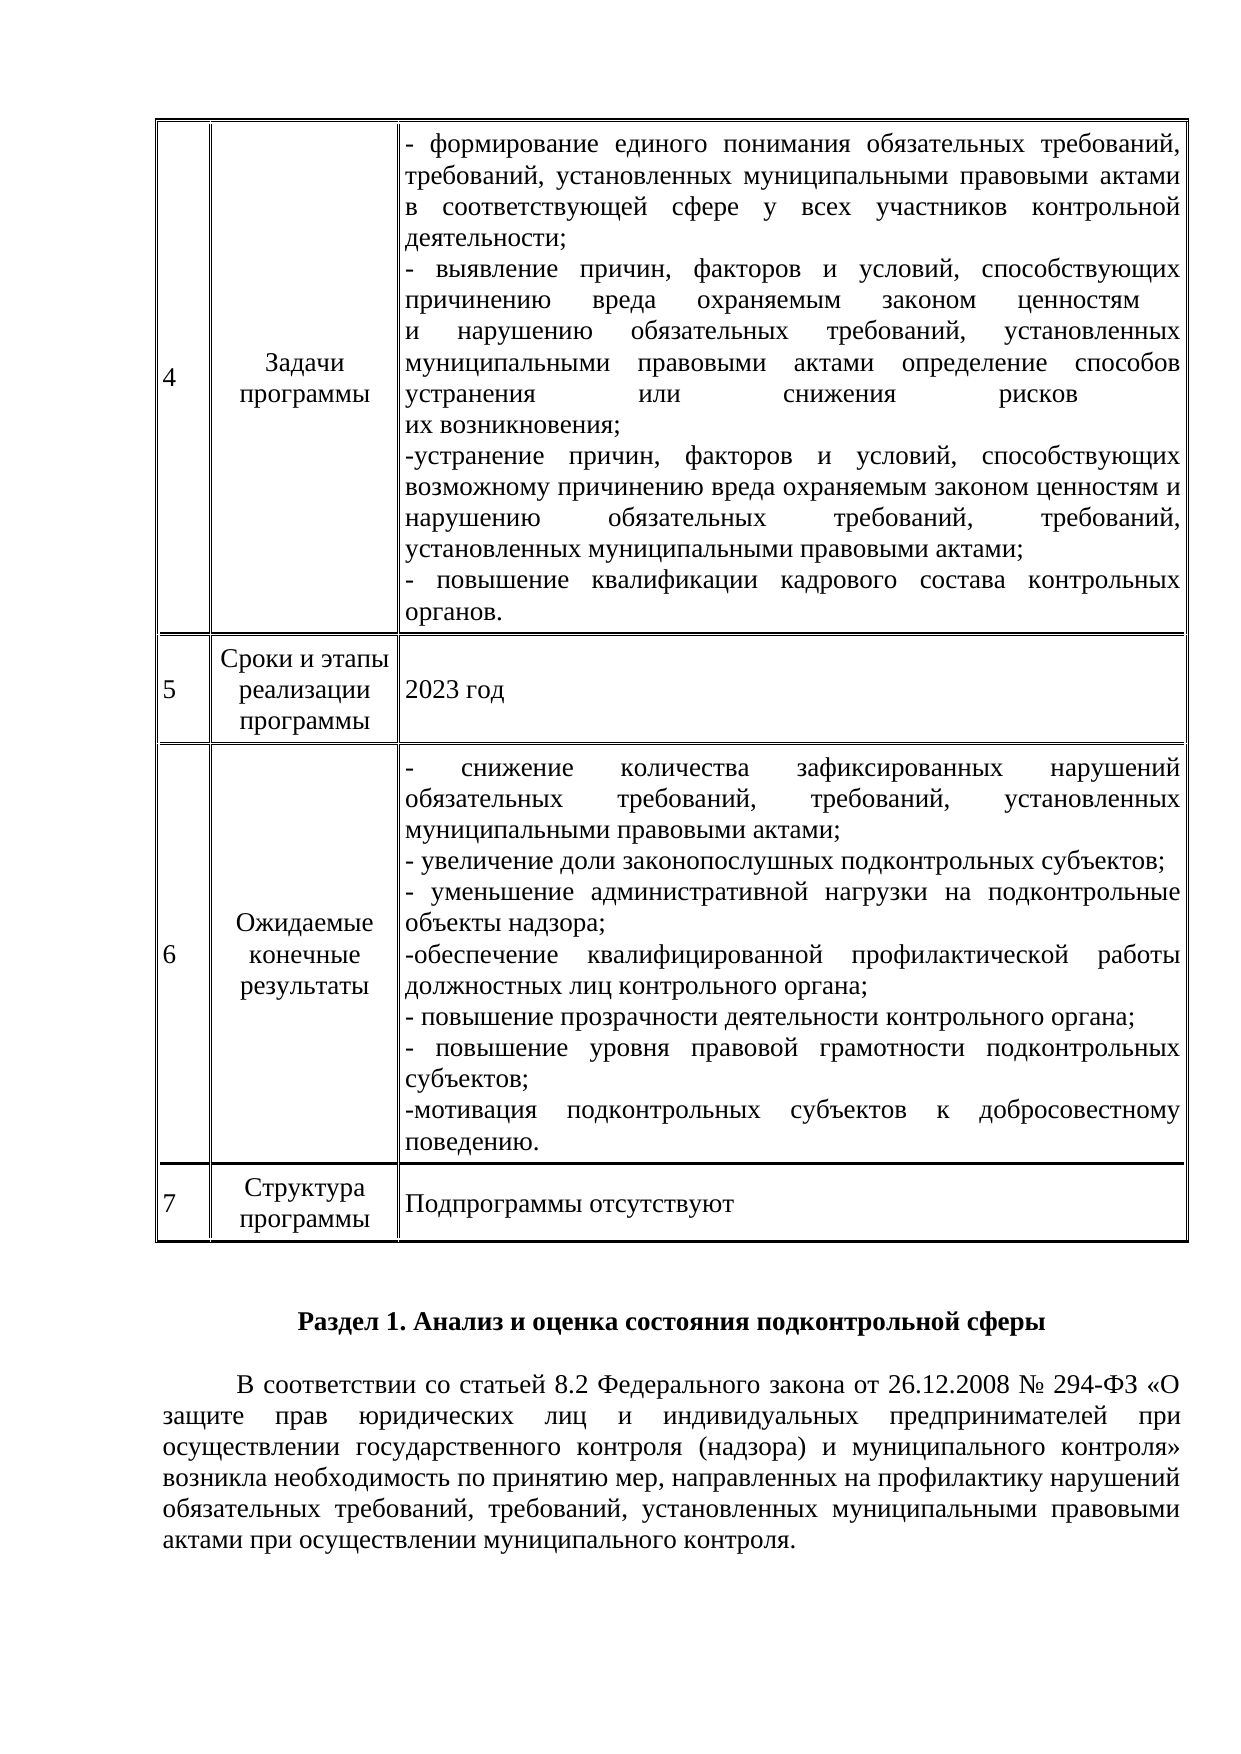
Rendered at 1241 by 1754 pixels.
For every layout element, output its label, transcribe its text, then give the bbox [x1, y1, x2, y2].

table_cell 2023 год [400, 632, 1186, 741]
table_cell 6 [158, 741, 209, 1162]
text Раздел 1. Анализ и оценка состояния подконтрольной сферы [162, 1306, 1181, 1337]
table_cell Задачи программы [211, 122, 399, 632]
text В соответствии со статьей 8.2 Федерального закона от 26.12.2008 № 294-ФЗ «О защите прав юридических лиц и индивидуальных предпринимателей при осуществлении государственного контроля (надзора) и муниципального контроля» возникла необходимость по принятию мер, направленных на профилактику нарушений обязательных требований, требований, установленных муниципальными правовыми актами при осуществлении муниципального контроля. [162, 1368, 1181, 1555]
table_cell Структура программы [211, 1165, 399, 1240]
table_cell Сроки и этапы реализации программы [212, 636, 397, 741]
table_cell Подпрограммы отсутствуют [399, 1162, 1186, 1240]
table_cell 4 [158, 122, 211, 632]
table_cell 5 [158, 632, 209, 741]
table_cell 7 [158, 1162, 211, 1240]
table_cell - формирование единого понимания обязательных требований, требований, установленных муниципальными правовыми актами в соответствующей сфере у всех участников контрольной деятельности; - выявление причин, факторов и условий, способствующих причинению вреда охраняемым законом ценностям и нарушению обязательных требований, установленных муниципальными правовыми актами определение способов устранения или снижения рисков их возникновения; -устранение причин, факторов и условий, способствующих возможному причинению вреда охраняемым законом ценностям и нарушению обязательных требований, требований, установленных муниципальными правовыми актами; - повышение квалификации кадрового состава контрольных органов. [399, 122, 1186, 632]
table_cell - снижение количества зафиксированных нарушений обязательных требований, требований, установленных муниципальными правовыми актами; - увеличение доли законопослушных подконтрольных субъектов; - уменьшение административной нагрузки на подконтрольные объекты надзора; -обеспечение квалифицированной профилактической работы должностных лиц контрольного органа; - повышение прозрачности деятельности контрольного органа; - повышение уровня правовой грамотности подконтрольных субъектов; -мотивация подконтрольных субъектов к добросовестному поведению. [400, 741, 1186, 1162]
table_cell Ожидаемые конечные результаты [212, 745, 397, 1162]
